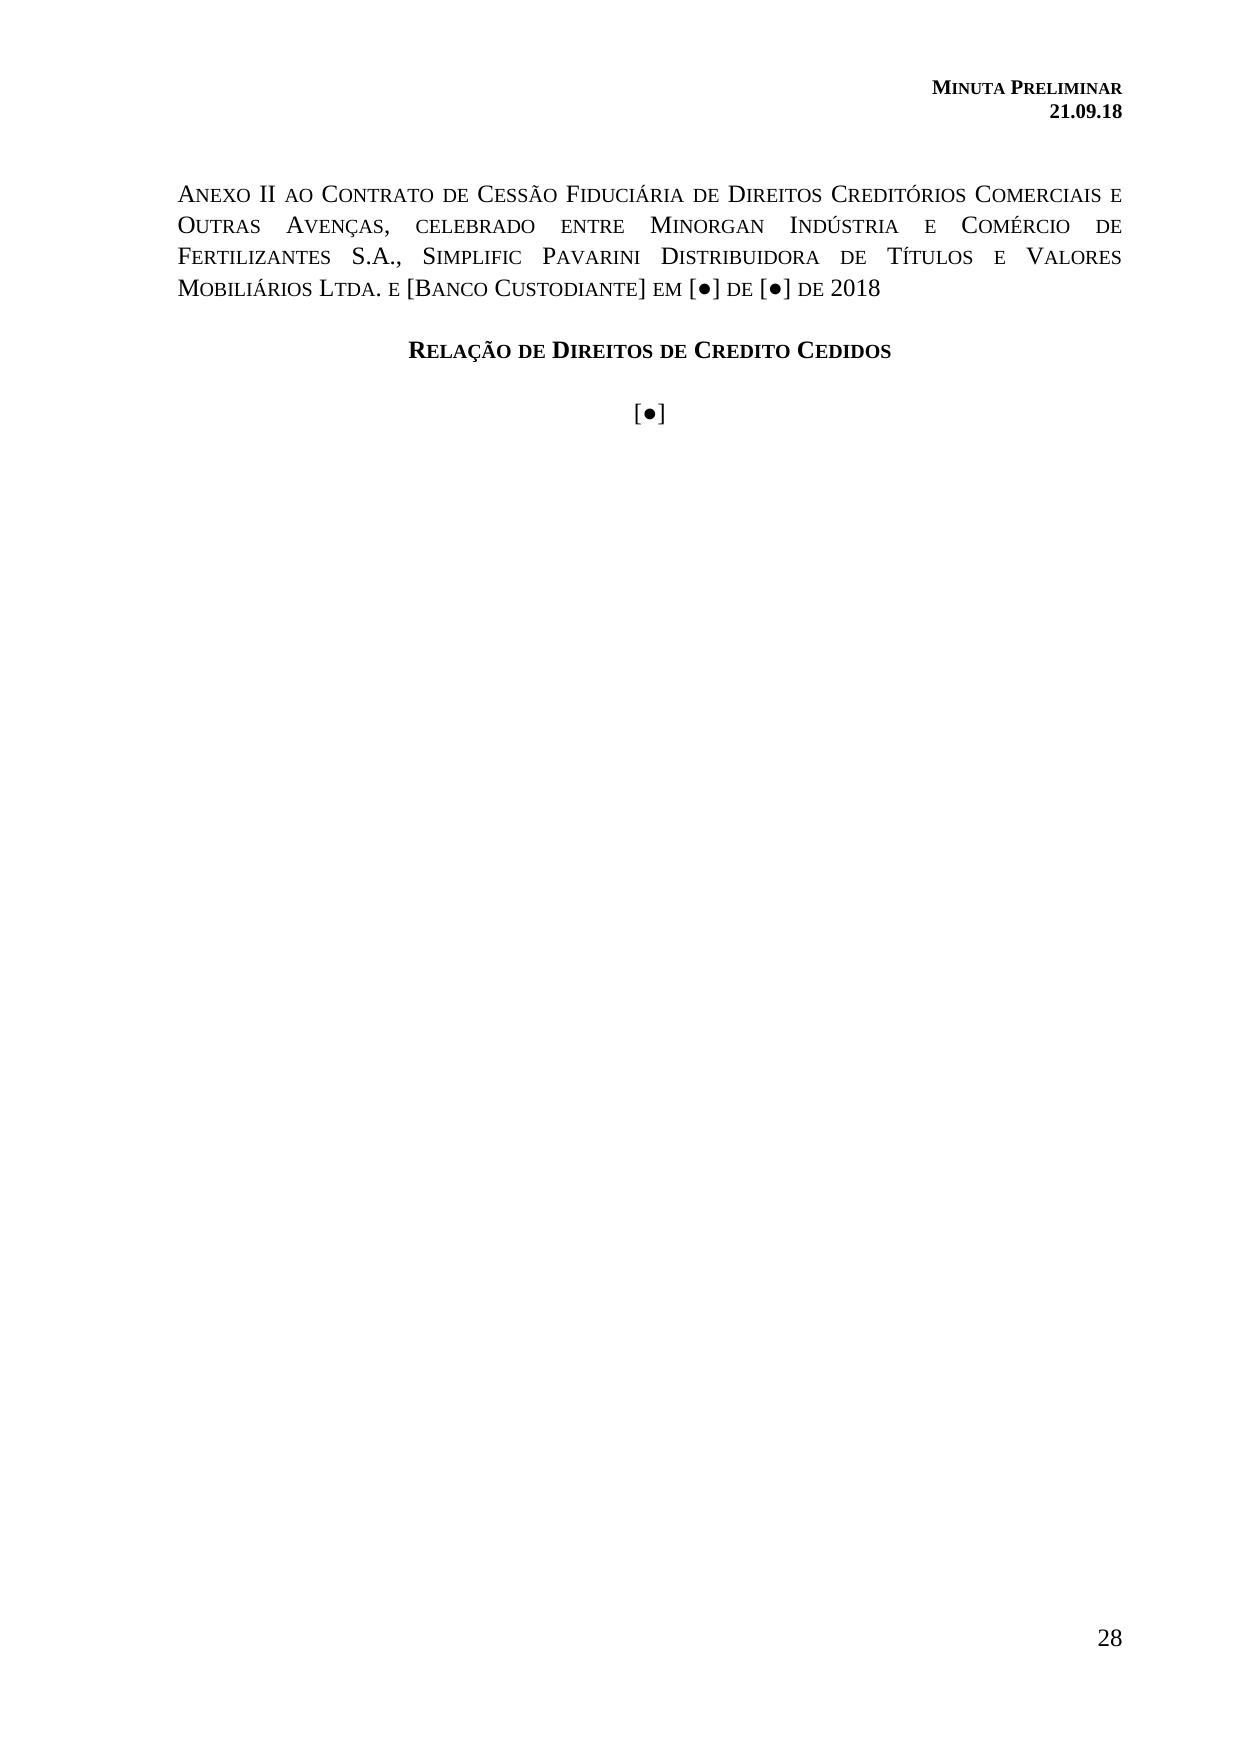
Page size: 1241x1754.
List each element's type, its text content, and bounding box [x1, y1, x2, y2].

text Relação de Direitos de Credito Cedidos [177, 333, 1122, 365]
text Anexo II ao Contrato de Cessão Fiduciária de Direitos Creditórios Comerciais e Outras Avenças, celebrado entre Minorgan Indústria e Comércio de Fertilizantes S.A., Simplific Pavarini Distribuidora de Títulos e Valores Mobiliários Ltda. e [Banco Custodiante] em [●] de [●] de 2018 [177, 177, 1122, 302]
text [●] [177, 396, 1122, 427]
